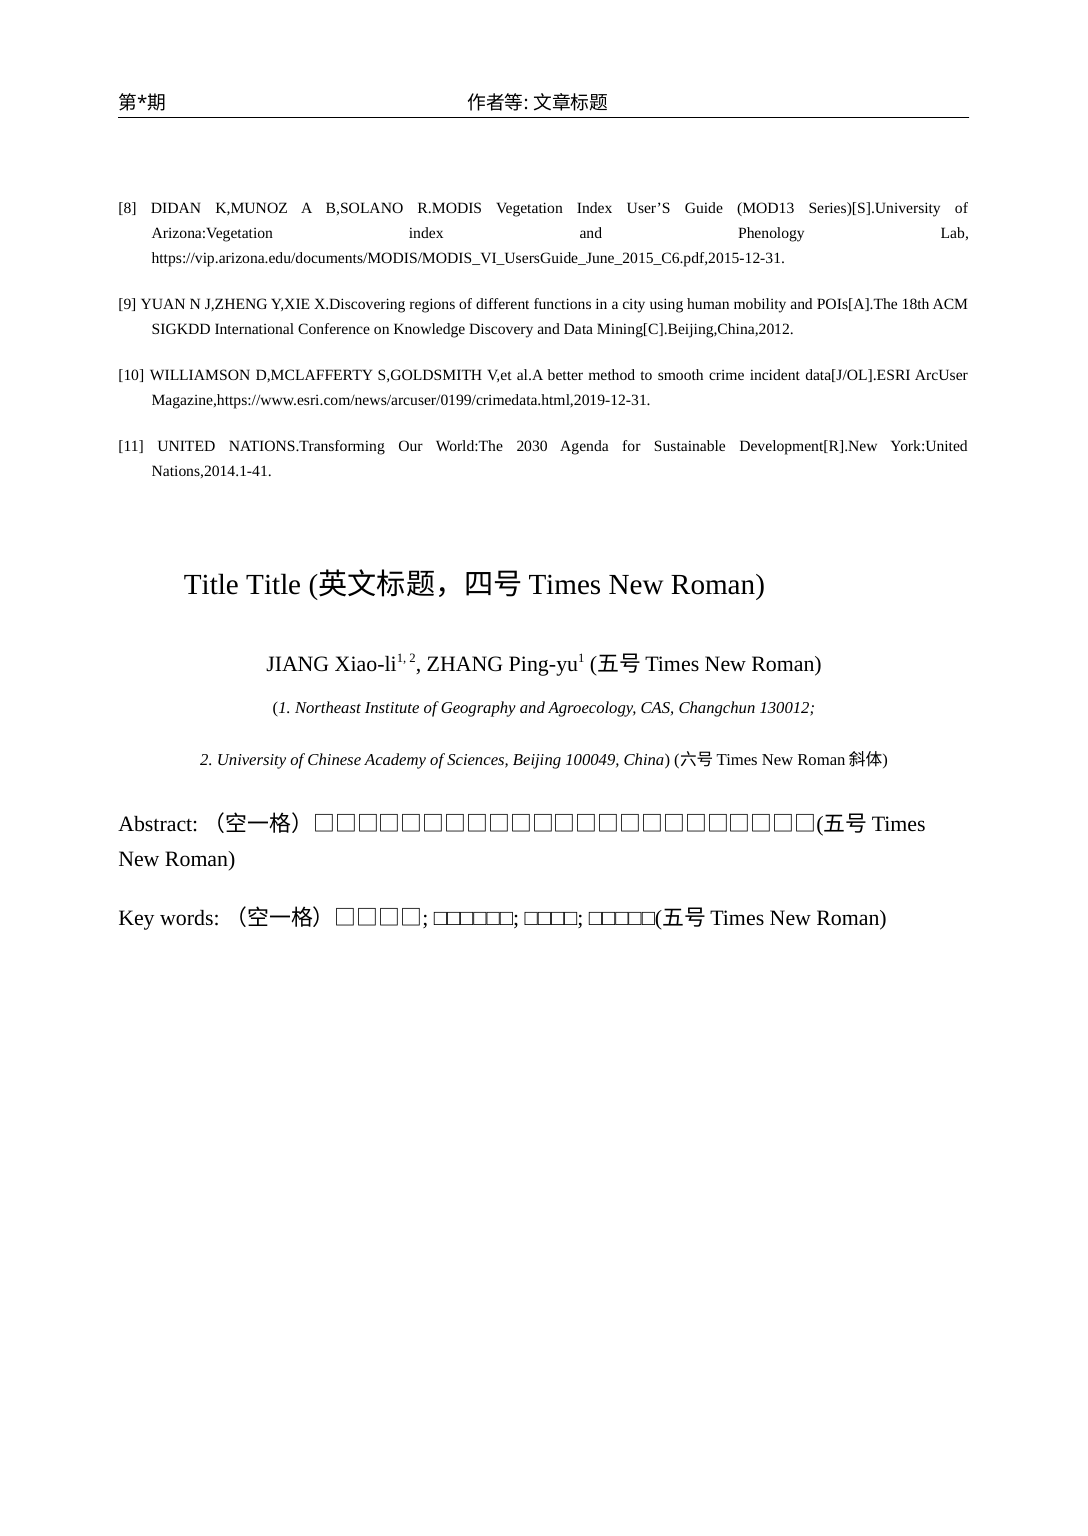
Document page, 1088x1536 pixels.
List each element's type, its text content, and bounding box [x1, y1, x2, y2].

text [10] WILLIAMSON D,MCLAFFERTY S,GOLDSMITH V,et al.A better method to smooth crime incident data[J/OL].ESRI ArcUser Magazine,https://www.esri.com/news/arcuser/0199/crimedata.html,2019-12-31. [118, 366, 969, 408]
text [9] YUAN N J,ZHENG Y,XIE X.Discovering regions of different functions in a city using human mobility and POIs[A].The 18th ACM SIGKDD International Conference on Knowledge Discovery and Data Mining[C].Beijing,China,2012. [118, 295, 969, 338]
text [11] UNITED NATIONS.Transforming Our World:The 2030 Agenda for Sustainable Development[R].New York:United Nations,2014.1-41. [118, 436, 969, 479]
text [8] DIDAN K,MUNOZ A B,SOLANO R.MODIS Vegetation Index User’S Guide (MOD13 Series)[S].University of Arizona:Vegetation index and Phenology Lab, https://vip.arizona.edu/documents/MODIS/MODIS_VI_UsersGuide_June_2015_C6.pdf,2015-12-31. [118, 199, 969, 267]
text JIANG Xiao-li1, 2, ZHANG Ping-yu1 (五号Times New Roman) [184, 645, 904, 678]
text (1. Northeast Institute of Geography and Agroecology, CAS, Changchun 130012; [118, 691, 969, 724]
text Key words: （空一格）□□□□; □□□□□□; □□□□; □□□□□(五号Times New Roman) [118, 900, 969, 932]
text Abstract: （空一格）□□□□□□□□□□□□□□□□□□□□□□□(五号Times New Roman) [118, 805, 969, 875]
text 2. University of Chinese Academy of Sciences, Beijing 100049, China) (六号Times New Roman斜体) [118, 746, 969, 771]
text Title Title (英文标题，四号Times New Roman) [184, 549, 904, 614]
